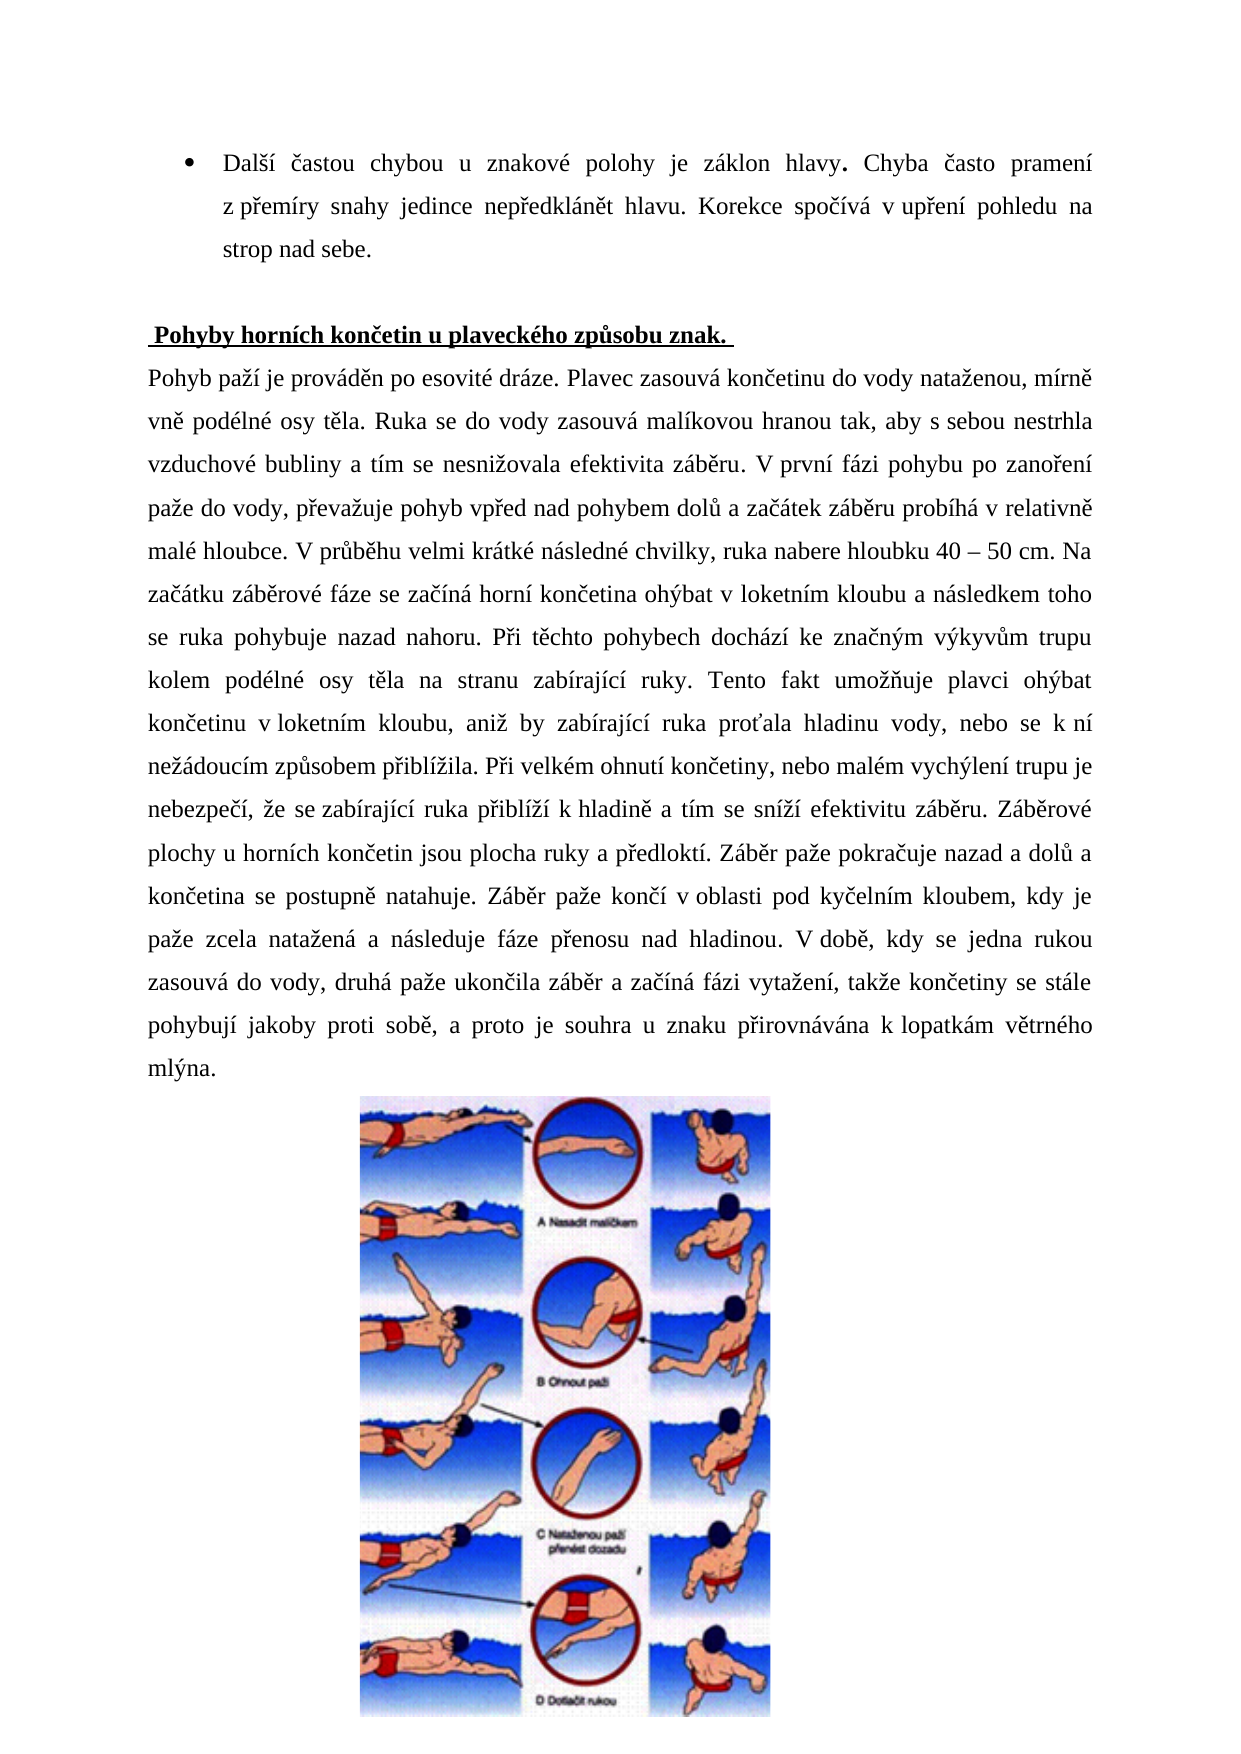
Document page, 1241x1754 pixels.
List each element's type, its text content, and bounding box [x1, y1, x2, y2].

list Pohyby horních končetin u plaveckého způsobu znak. [148, 320, 1093, 349]
list Pohyb paží je prováděn po esovité dráze. Plavec zasouvá končetinu do vody nataženou, mírně vně podélné osy těla. Ruka se do vody zasouvá malíkovou hranou tak, aby s sebou nestrhla vzduchové bubliny a tím se nesnižovala efektivita záběru. V první fázi pohybu po zanoření paže do vody, převažuje pohyb vpřed nad pohybem dolů a začátek záběru probíhá v relativně malé hloubce. V průběhu velmi krátké následné chvilky, ruka nabere hloubku 40 – 50 cm. Na začátku záběrové fáze se začíná horní končetina ohýbat v loketním kloubu a následkem toho se ruka pohybuje nazad nahoru. Při těchto pohybech dochází ke značným výkyvům trupu kolem podélné osy těla na stranu zabírající ruky. Tento fakt umožňuje plavci ohýbat končetinu v loketním kloubu, aniž by zabírající ruka proťala hladinu vody, nebo se k ní nežádoucím způsobem přiblížila. Při velkém ohnutí končetiny, nebo malém vychýlení trupu je nebezpečí, že se zabírající ruka přiblíží k hladině a tím se sníží efektivitu záběru. Záběrové plochy u horních končetin jsou plocha ruky a předloktí. Záběr paže pokračuje nazad a dolů a končetina se postupně natahuje. Záběr paže končí v oblasti pod kyčelním kloubem, kdy je paže zcela natažená a následuje fáze přenosu nad hladinou. V době, kdy se jedna rukou zasouvá do vody, druhá paže ukončila záběr a začíná fázi vytažení, takže končetiny se stále pohybují jakoby proti sobě, a proto je souhra u znaku přirovnávána k lopatkám větrného mlýna. [148, 363, 1093, 1082]
list Další častou chybou u znakové polohy je záklon hlavy. Chyba často pramení z přemíry snahy jedince nepředklánět hlavu. Korekce spočívá v upření pohledu na strop nad sebe. [185, 148, 1093, 263]
picture [357, 1096, 770, 1714]
